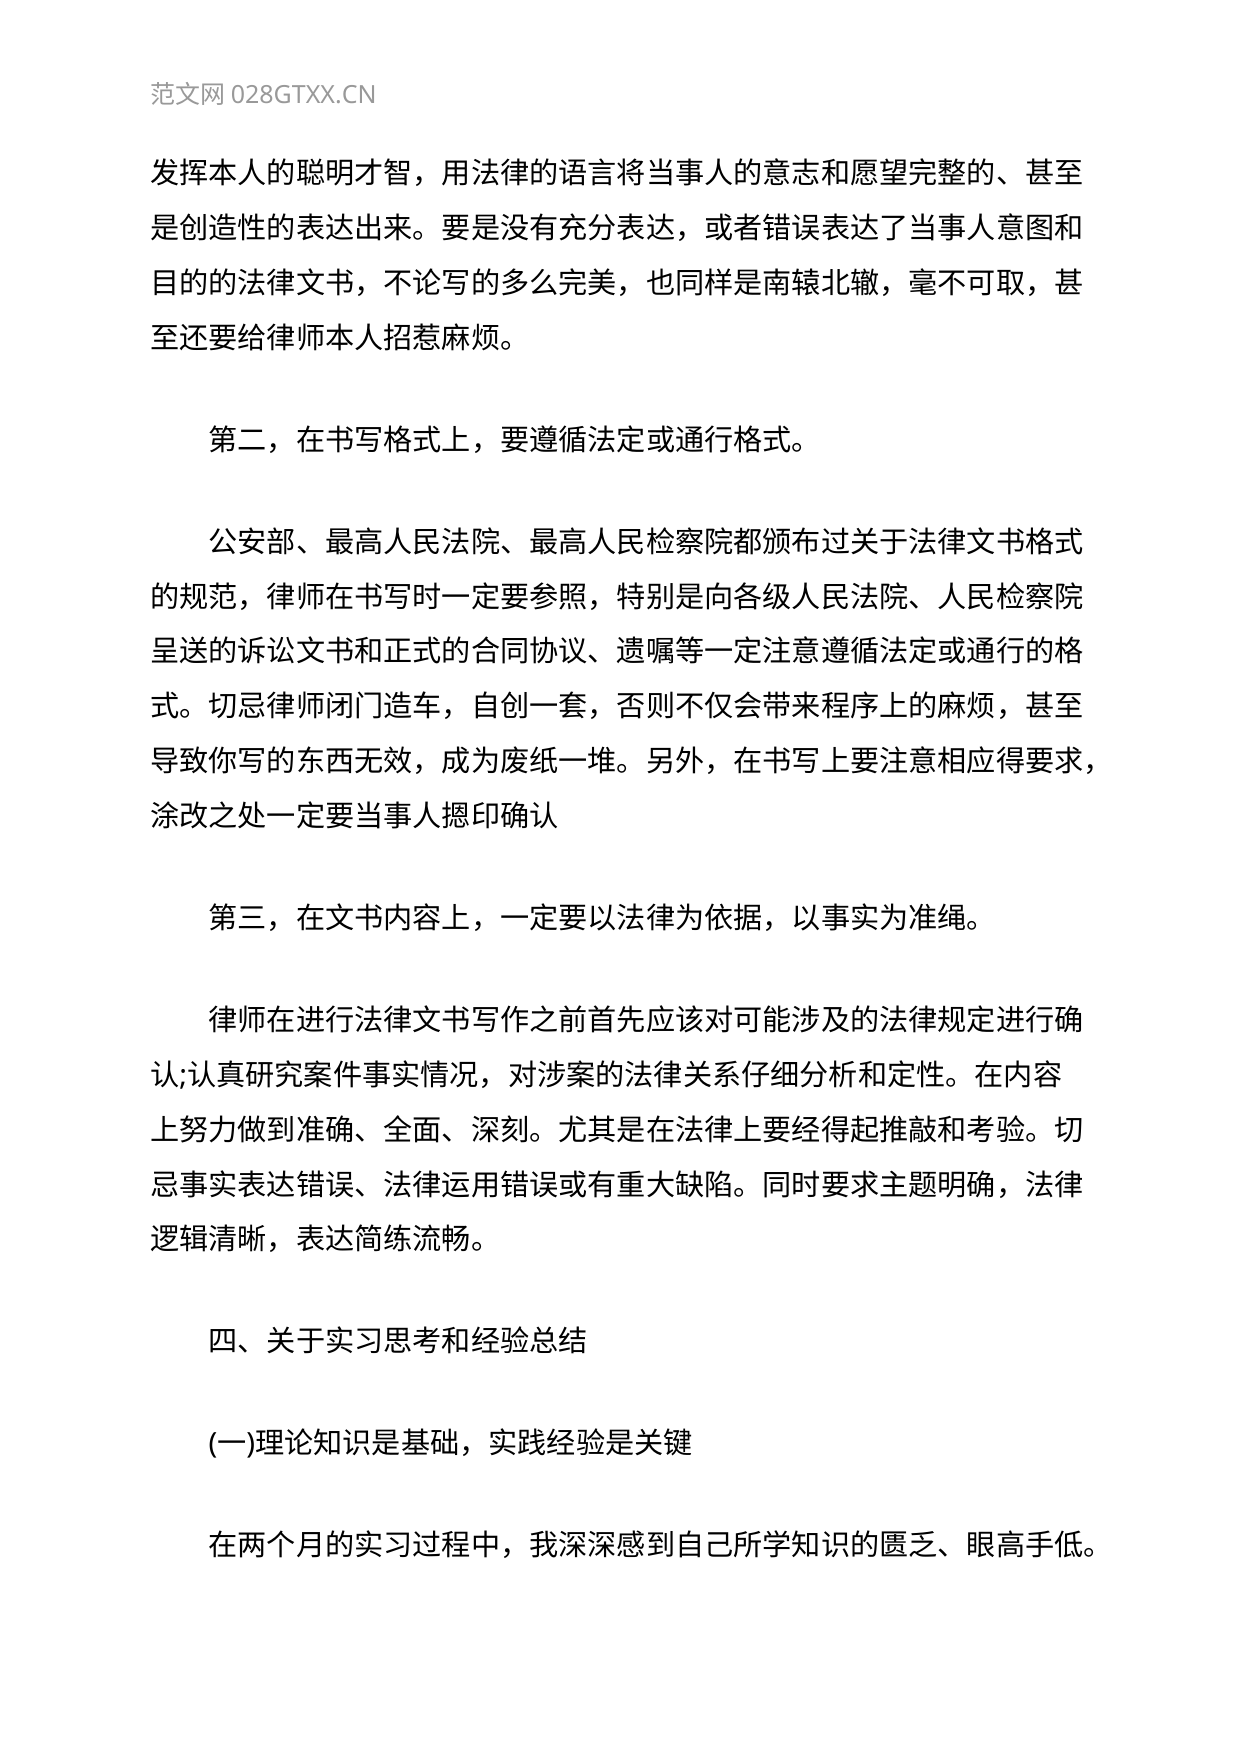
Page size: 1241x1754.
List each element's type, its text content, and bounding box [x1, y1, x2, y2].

text 公安部、最高人民法院、最高人民检察院都颁布过关于法律文书格式的规范，律师在书写时一定要参照，特别是向各级人民法院、人民检察院呈送的诉讼文书和正式的合同协议、遗嘱等一定注意遵循法定或通行的格式。切忌律师闭门造车，自创一套，否则不仅会带来程序上的麻烦，甚至导致你写的东西无效，成为废纸一堆。另外，在书写上要注意相应得要求，涂改之处一定要当事人摁印确认 [150, 518, 1090, 835]
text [150, 1521, 1090, 1564]
text 律师在进行法律文书写作之前首先应该对可能涉及的法律规定进行确认;认真研究案件事实情况，对涉案的法律关系仔细分析和定性。在内容上努力做到准确、全面、深刻。尤其是在法律上要经得起推敲和考验。切忌事实表达错误、法律运用错误或有重大缺陷。同时要求主题明确，法律逻辑清晰，表达简练流畅。 [150, 996, 1090, 1258]
text (一)理论知识是基础，实践经验是关键 [150, 1419, 1090, 1462]
text 第二，在书写格式上，要遵循法定或通行格式。 [150, 416, 1090, 459]
text 四、关于实习思考和经验总结 [150, 1318, 1090, 1360]
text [150, 150, 1090, 357]
text 第三，在文书内容上，一定要以法律为依据，以事实为准绳。 [150, 894, 1090, 937]
